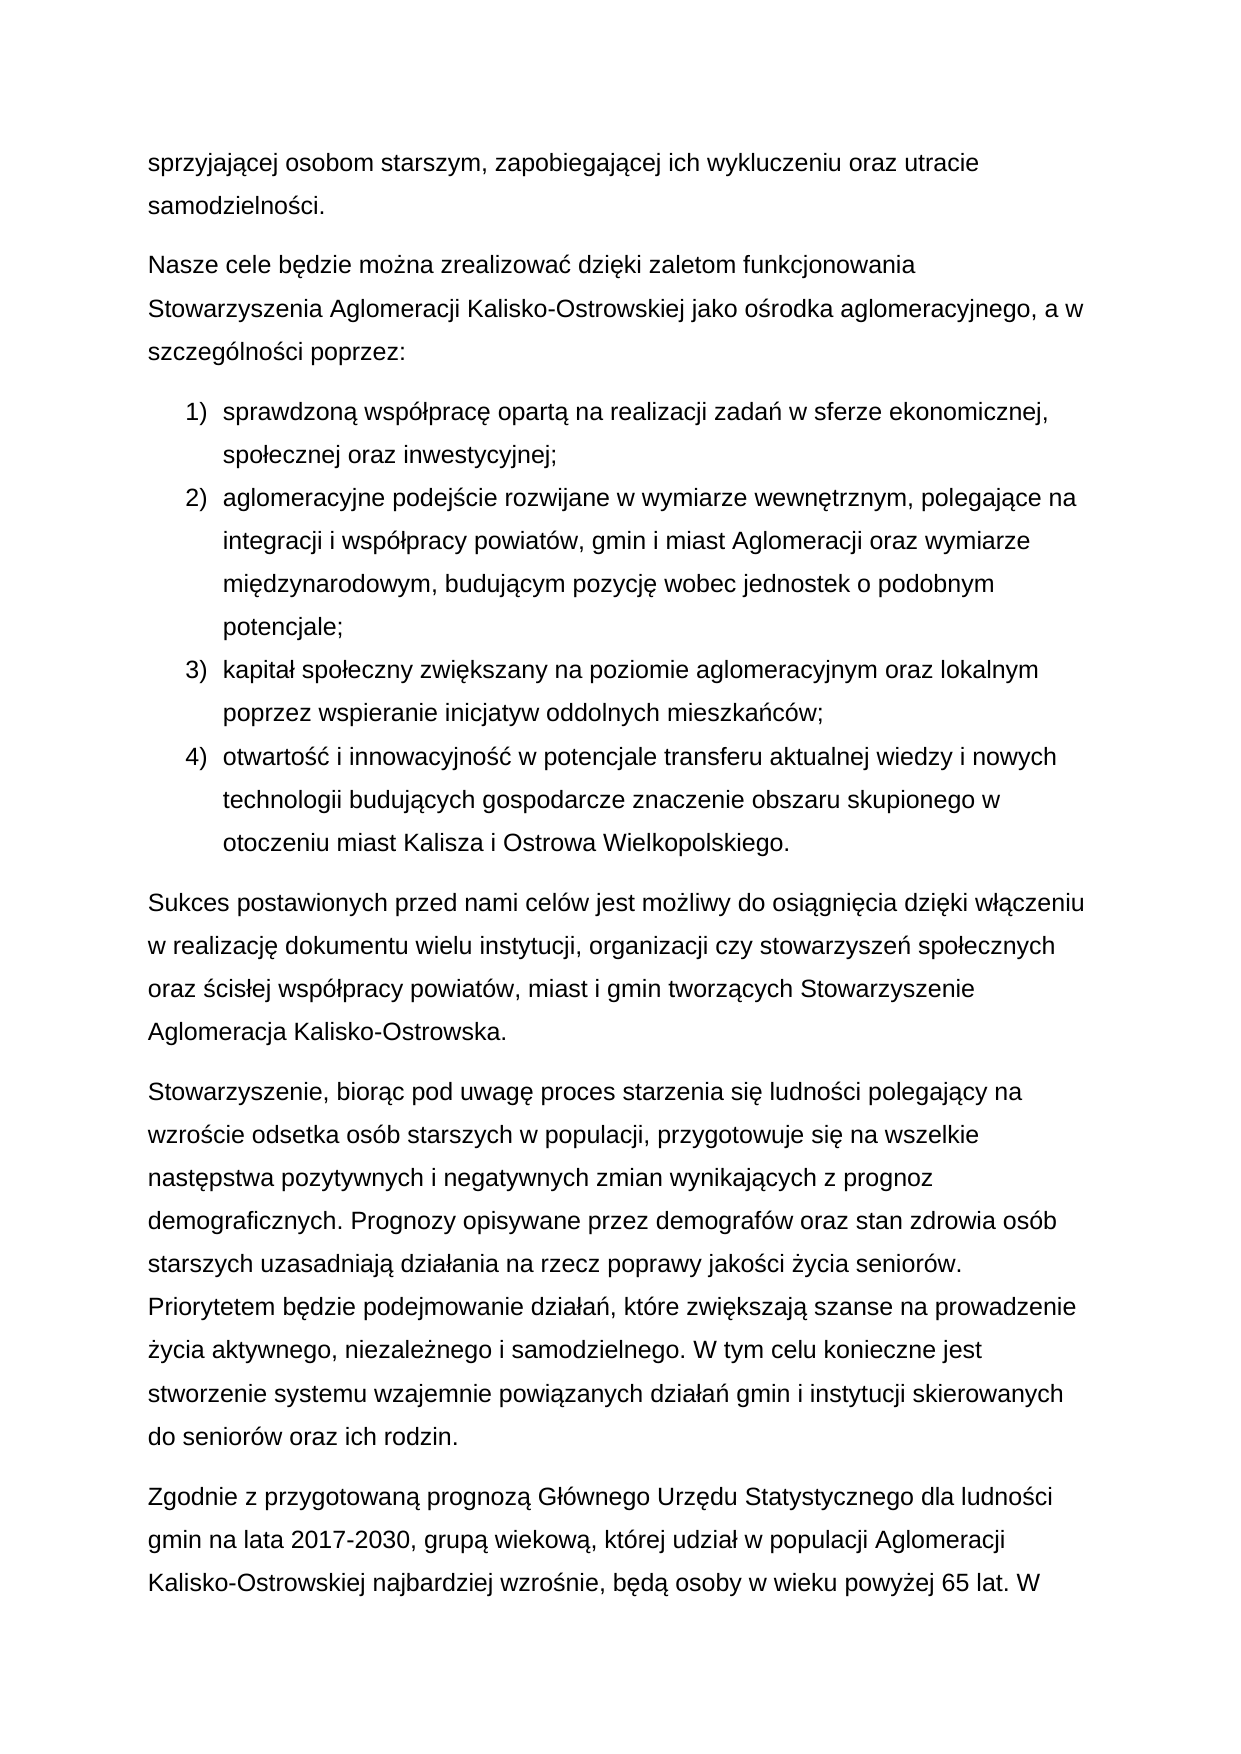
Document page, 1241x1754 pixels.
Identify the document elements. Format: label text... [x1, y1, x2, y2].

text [148, 148, 1093, 219]
text Sukces postawionych przed nami celów jest możliwy do osiągnięcia dzięki włączeniu w realizację dokumentu wielu instytucji, organizacji czy stowarzyszeń społecznych oraz ścisłej współpracy powiatów, miast i gmin tworzących Stowarzyszenie Aglomeracja Kalisko-Ostrowska. [148, 888, 1093, 1046]
text Nasze cele będzie można zrealizować dzięki zaletom funkcjonowania Stowarzyszenia Aglomeracji Kalisko-Ostrowskiej jako ośrodka aglomeracyjnego, a w szczególności poprzez: [148, 251, 1093, 366]
text Stowarzyszenie, biorąc pod uwagę proces starzenia się ludności polegający na wzroście odsetka osób starszych w populacji, przygotowuje się na wszelkie następstwa pozytywnych i negatywnych zmian wynikających z prognoz demograficznych. Prognozy opisywane przez demografów oraz stan zdrowia osób starszych uzasadniają działania na rzecz poprawy jakości życia seniorów. Priorytetem będzie podejmowanie działań, które zwiększają szanse na prowadzenie życia aktywnego, niezależnego i samodzielnego. W tym celu konieczne jest stworzenie systemu wzajemnie powiązanych działań gmin i instytucji skierowanych do seniorów oraz ich rodzin. [148, 1077, 1093, 1451]
list sprawdzoną współpracę opartą na realizacji zadań w sferze ekonomicznej, społecznej oraz inwestycyjnej; [185, 397, 1093, 468]
list otwartość i innowacyjność w potencjale transferu aktualnej wiedzy i nowych technologii budujących gospodarcze znaczenie obszaru skupionego w otoczeniu miast Kalisza i Ostrowa Wielkopolskiego. [185, 742, 1093, 857]
list aglomeracyjne podejście rozwijane w wymiarze wewnętrznym, polegające na integracji i współpracy powiatów, gmin i miast Aglomeracji oraz wymiarze międzynarodowym, budującym pozycję wobec jednostek o podobnym potencjale; [185, 483, 1093, 641]
list kapitał społeczny zwiększany na poziomie aglomeracyjnym oraz lokalnym poprzez wspieranie inicjatyw oddolnych mieszkańców; [185, 655, 1093, 727]
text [148, 1482, 1093, 1597]
